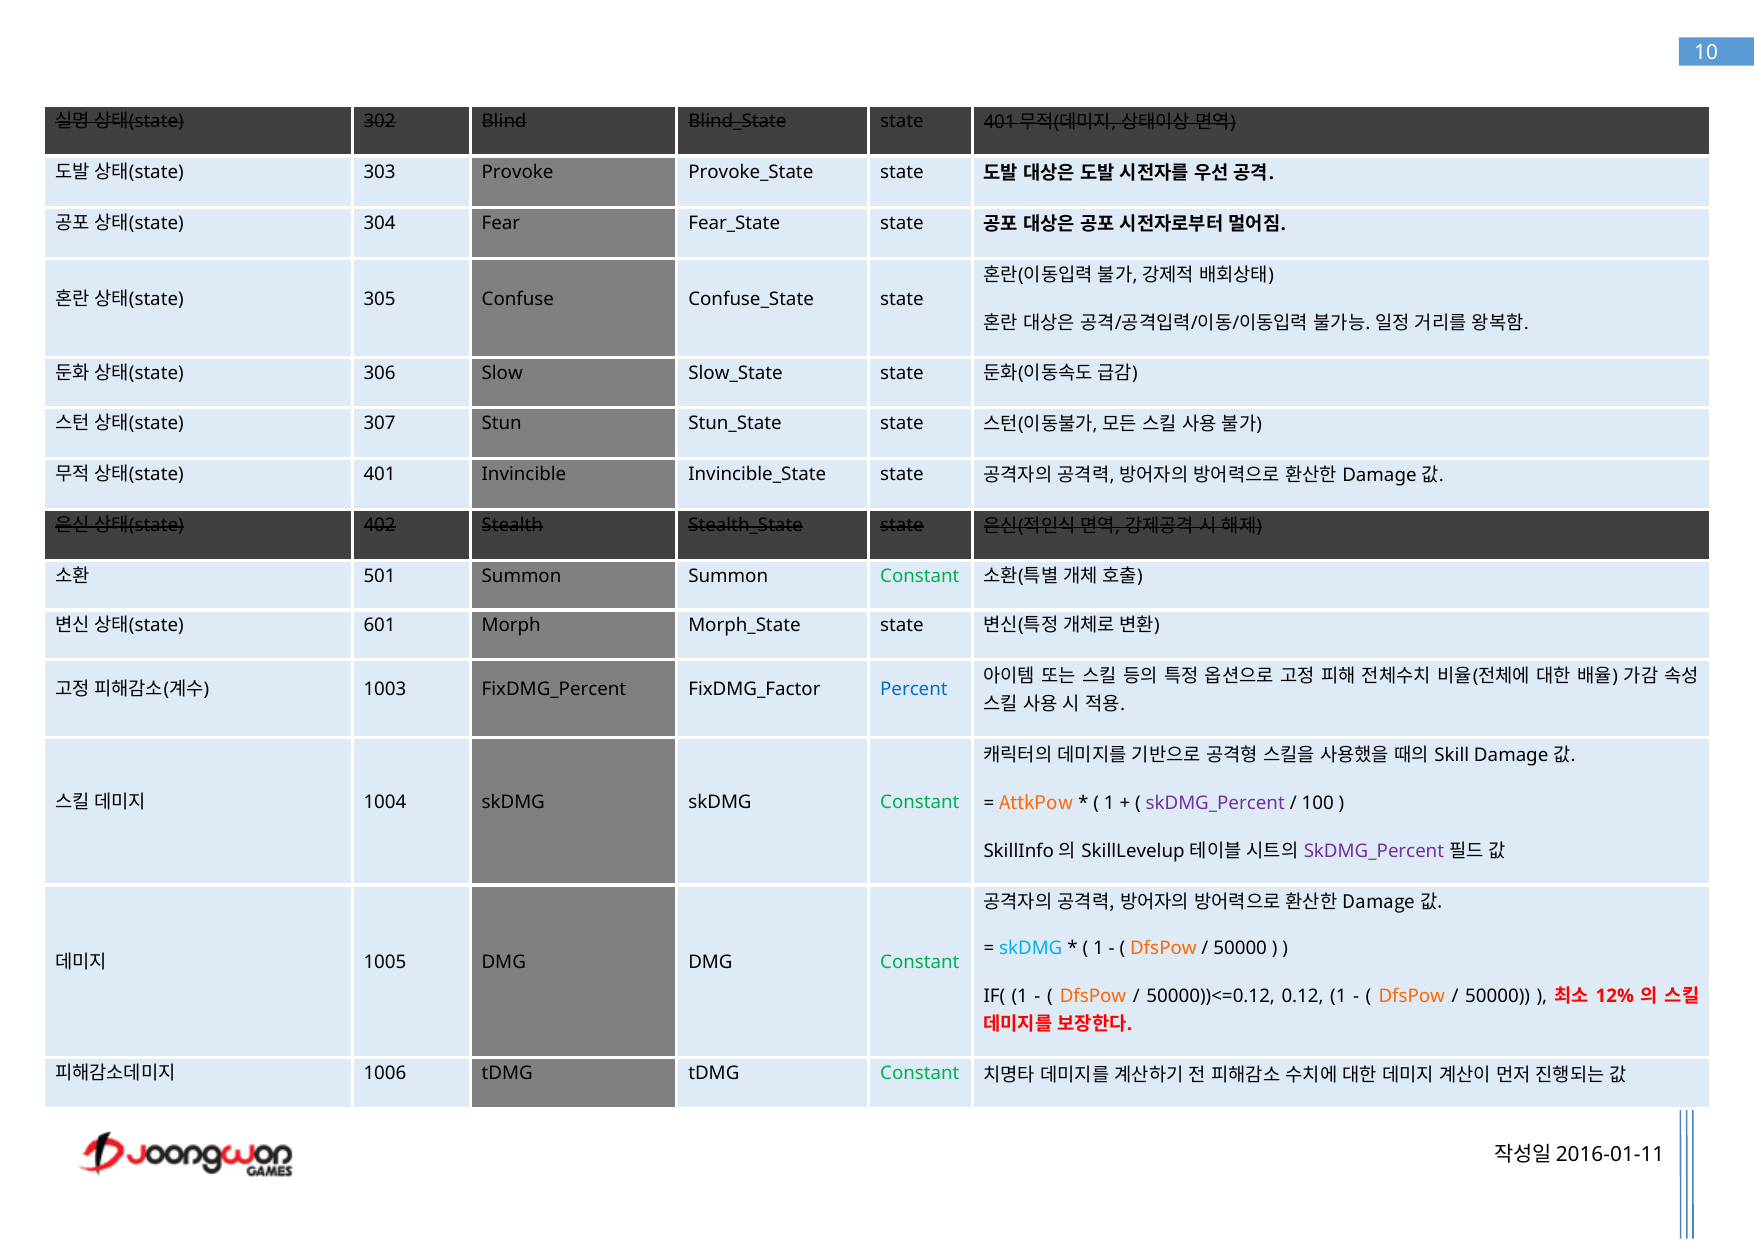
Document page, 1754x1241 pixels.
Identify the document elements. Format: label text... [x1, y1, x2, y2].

table_cell Fear [472, 209, 675, 257]
table_cell Summon [678, 562, 867, 608]
table_cell Confuse_State [678, 260, 867, 356]
table_cell Constant [870, 887, 971, 1056]
table_cell Summon [472, 562, 675, 608]
table_cell Stealth [472, 511, 675, 559]
table_cell state [870, 158, 971, 206]
table_cell FixDMG_Factor [678, 661, 867, 736]
table_cell 303 [354, 158, 469, 206]
table_cell 실명 상태(state) [45, 107, 351, 154]
table_cell skDMG [472, 739, 675, 883]
table_cell 공격자의 공격력, 방어자의 방어력으로 환산한 Damage 값. [974, 460, 1709, 508]
table_cell 스턴(이동불가, 모든 스킬 사용 불가) [974, 409, 1709, 457]
table_cell DMG [472, 887, 675, 1056]
table_cell tDMG [678, 1059, 867, 1107]
table_cell 피해감소데미지 [45, 1059, 351, 1107]
table_cell 402 [354, 511, 469, 559]
table_cell 도발 상태(state) [45, 158, 351, 206]
table_cell 601 [354, 612, 469, 658]
table_cell 도발 대상은 도발 시전자를 우선 공격. [974, 158, 1709, 206]
table_cell 둔화 상태(state) [45, 359, 351, 406]
table_cell 공포 대상은 공포 시전자로부터 멀어짐. [974, 209, 1709, 257]
table_cell 혼란(이동입력 불가, 강제적 배회상태) 혼란 대상은 공격/공격입력/이동/이동입력 불가능. 일정 거리를 왕복함. [974, 260, 1709, 356]
table_cell 변신 상태(state) [45, 612, 351, 658]
table_cell FixDMG_Percent [472, 661, 675, 736]
table_cell state [870, 409, 971, 457]
table_cell 공격자의 공격력, 방어자의 방어력으로 환산한 Damage 값. = skDMG * ( 1 - ( DfsPow / 50000 ) ) IF( (1 - ( DfsPow / 50000))<=0.12, 0.12, (1 - ( DfsPow / 50000)) ), 최소 12% 의 스킬 데미지를 보장한다. [974, 887, 1709, 1056]
table_cell skDMG [678, 739, 867, 883]
table_cell Provoke [472, 158, 675, 206]
table_cell 302 [354, 107, 469, 154]
table_cell 소환(특별 개체 호출) [974, 562, 1709, 608]
table_cell Confuse [472, 260, 675, 356]
table_cell state [870, 107, 971, 154]
table_cell Fear_State [678, 209, 867, 257]
table_cell Stun_State [678, 409, 867, 457]
table_cell Blind [472, 107, 675, 154]
table_cell Provoke_State [678, 158, 867, 206]
table_cell Blind_State [678, 107, 867, 154]
table_cell 1003 [354, 661, 469, 736]
table_cell Stun [472, 409, 675, 457]
table_cell state [870, 612, 971, 658]
table_cell 401무적(데미지, 상태이상 면역) [974, 107, 1709, 154]
table_cell tDMG [472, 1059, 675, 1107]
table_cell 은신 상태(state) [45, 511, 351, 559]
table_cell Slow_State [678, 359, 867, 406]
table_cell 무적 상태(state) [45, 460, 351, 508]
table_cell 305 [354, 260, 469, 356]
table_cell 스킬 데미지 [45, 739, 351, 883]
table_cell 캐릭터의 데미지를 기반으로 공격형 스킬을 사용했을 때의 Skill Damage 값. = AttkPow * ( 1 + ( skDMG_Percent / 100 ) SkillInfo 의 SkillLevelup 테이블 시트의 SkDMG_Percent 필드 값 [974, 739, 1709, 883]
table_cell 401 [354, 460, 469, 508]
table_cell 1006 [354, 1059, 469, 1107]
table_cell 은신(적인식 면역, 강제공격 시 해제) [974, 511, 1709, 559]
table_cell 스턴 상태(state) [45, 409, 351, 457]
table_cell Slow [472, 359, 675, 406]
table_cell 공포 상태(state) [45, 209, 351, 257]
table_cell 304 [354, 209, 469, 257]
table_cell Constant [870, 1059, 971, 1107]
table_cell state [870, 209, 971, 257]
table_cell Constant [870, 739, 971, 883]
table_cell 데미지 [45, 887, 351, 1056]
table_cell Invincible_State [678, 460, 867, 508]
table_cell DMG [678, 887, 867, 1056]
table_cell state [870, 460, 971, 508]
table_cell 변신(특정 개체로 변환) [974, 612, 1709, 658]
table_cell Percent [870, 661, 971, 736]
table_cell 307 [354, 409, 469, 457]
table_cell 둔화(이동속도 급감) [974, 359, 1709, 406]
table_cell state [870, 260, 971, 356]
table_cell Morph_State [678, 612, 867, 658]
table_cell 아이템 또는 스킬 등의 특정 옵션으로 고정 피해 전체수치 비율(전체에 대한 배율) 가감 속성 스킬 사용 시 적용. [974, 661, 1709, 736]
table_cell 1004 [354, 739, 469, 883]
table_cell Stealth_State [678, 511, 867, 559]
table_cell Morph [472, 612, 675, 658]
table_cell state [870, 511, 971, 559]
table_cell 혼란 상태(state) [45, 260, 351, 356]
picture [75, 1128, 299, 1182]
table_cell Invincible [472, 460, 675, 508]
table_cell state [870, 359, 971, 406]
table_cell Constant [870, 562, 971, 608]
table_cell 고정 피해감소(계수) [45, 661, 351, 736]
table_cell 1005 [354, 887, 469, 1056]
table_cell 501 [354, 562, 469, 608]
table_cell 소환 [45, 562, 351, 608]
table_cell 306 [354, 359, 469, 406]
